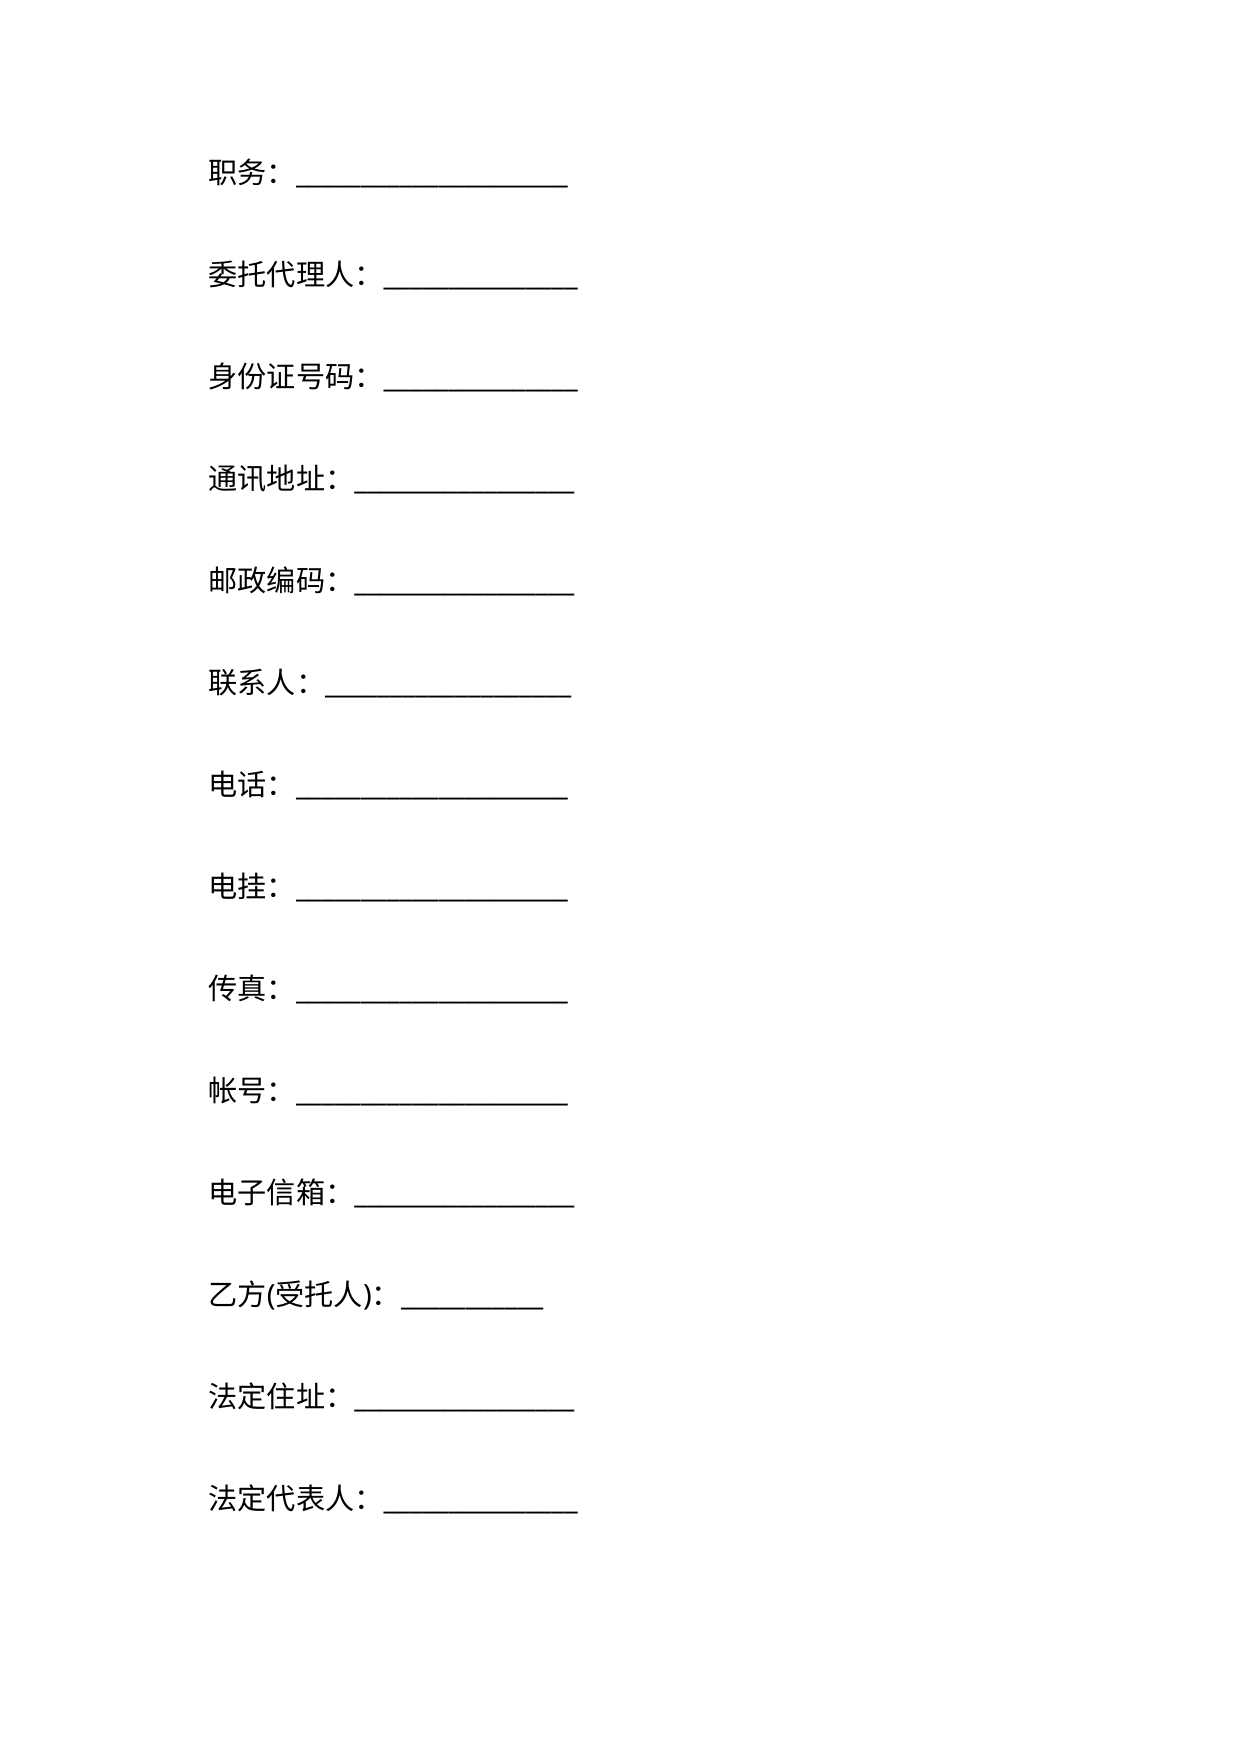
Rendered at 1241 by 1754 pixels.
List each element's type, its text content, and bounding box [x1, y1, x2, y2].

text 法定住址：_________________ [150, 1374, 1090, 1416]
text 帐号：_____________________ [150, 1068, 1090, 1110]
text 乙方(受托人)：___________ [150, 1272, 1090, 1314]
text 通讯地址：_________________ [150, 456, 1090, 498]
text 委托代理人：_______________ [150, 252, 1090, 294]
text 身份证号码：_______________ [150, 354, 1090, 396]
text 传真：_____________________ [150, 966, 1090, 1008]
text 联系人：___________________ [150, 660, 1090, 702]
text 邮政编码：_________________ [150, 558, 1090, 600]
text 电话：_____________________ [150, 762, 1090, 804]
text 法定代表人：_______________ [150, 1476, 1090, 1518]
text 职务：_____________________ [150, 150, 1090, 192]
text 电子信箱：_________________ [150, 1170, 1090, 1212]
text 电挂：_____________________ [150, 864, 1090, 906]
